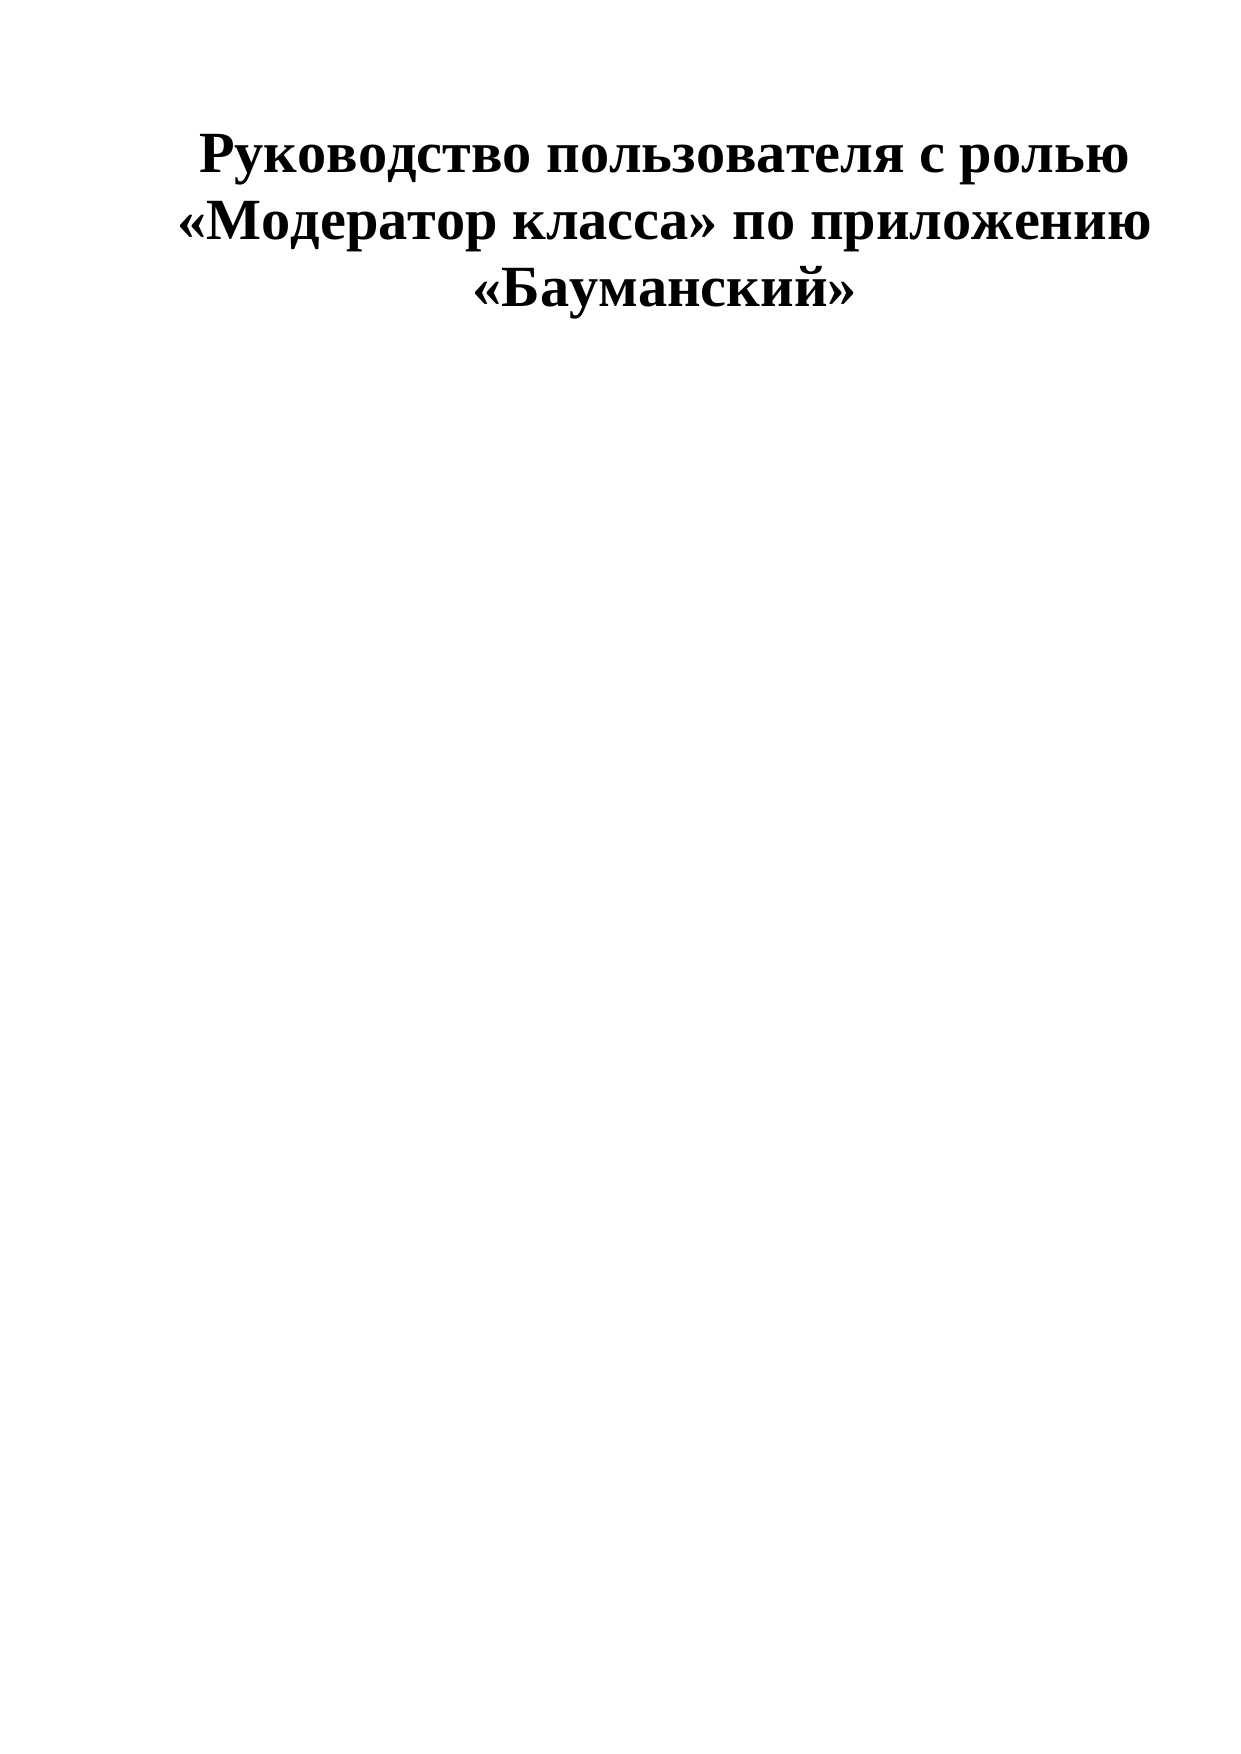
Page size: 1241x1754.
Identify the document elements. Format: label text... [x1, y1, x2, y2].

text Руководство пользователя с ролью «Модератор класса» по приложению «Бауманский» [177, 118, 1152, 319]
